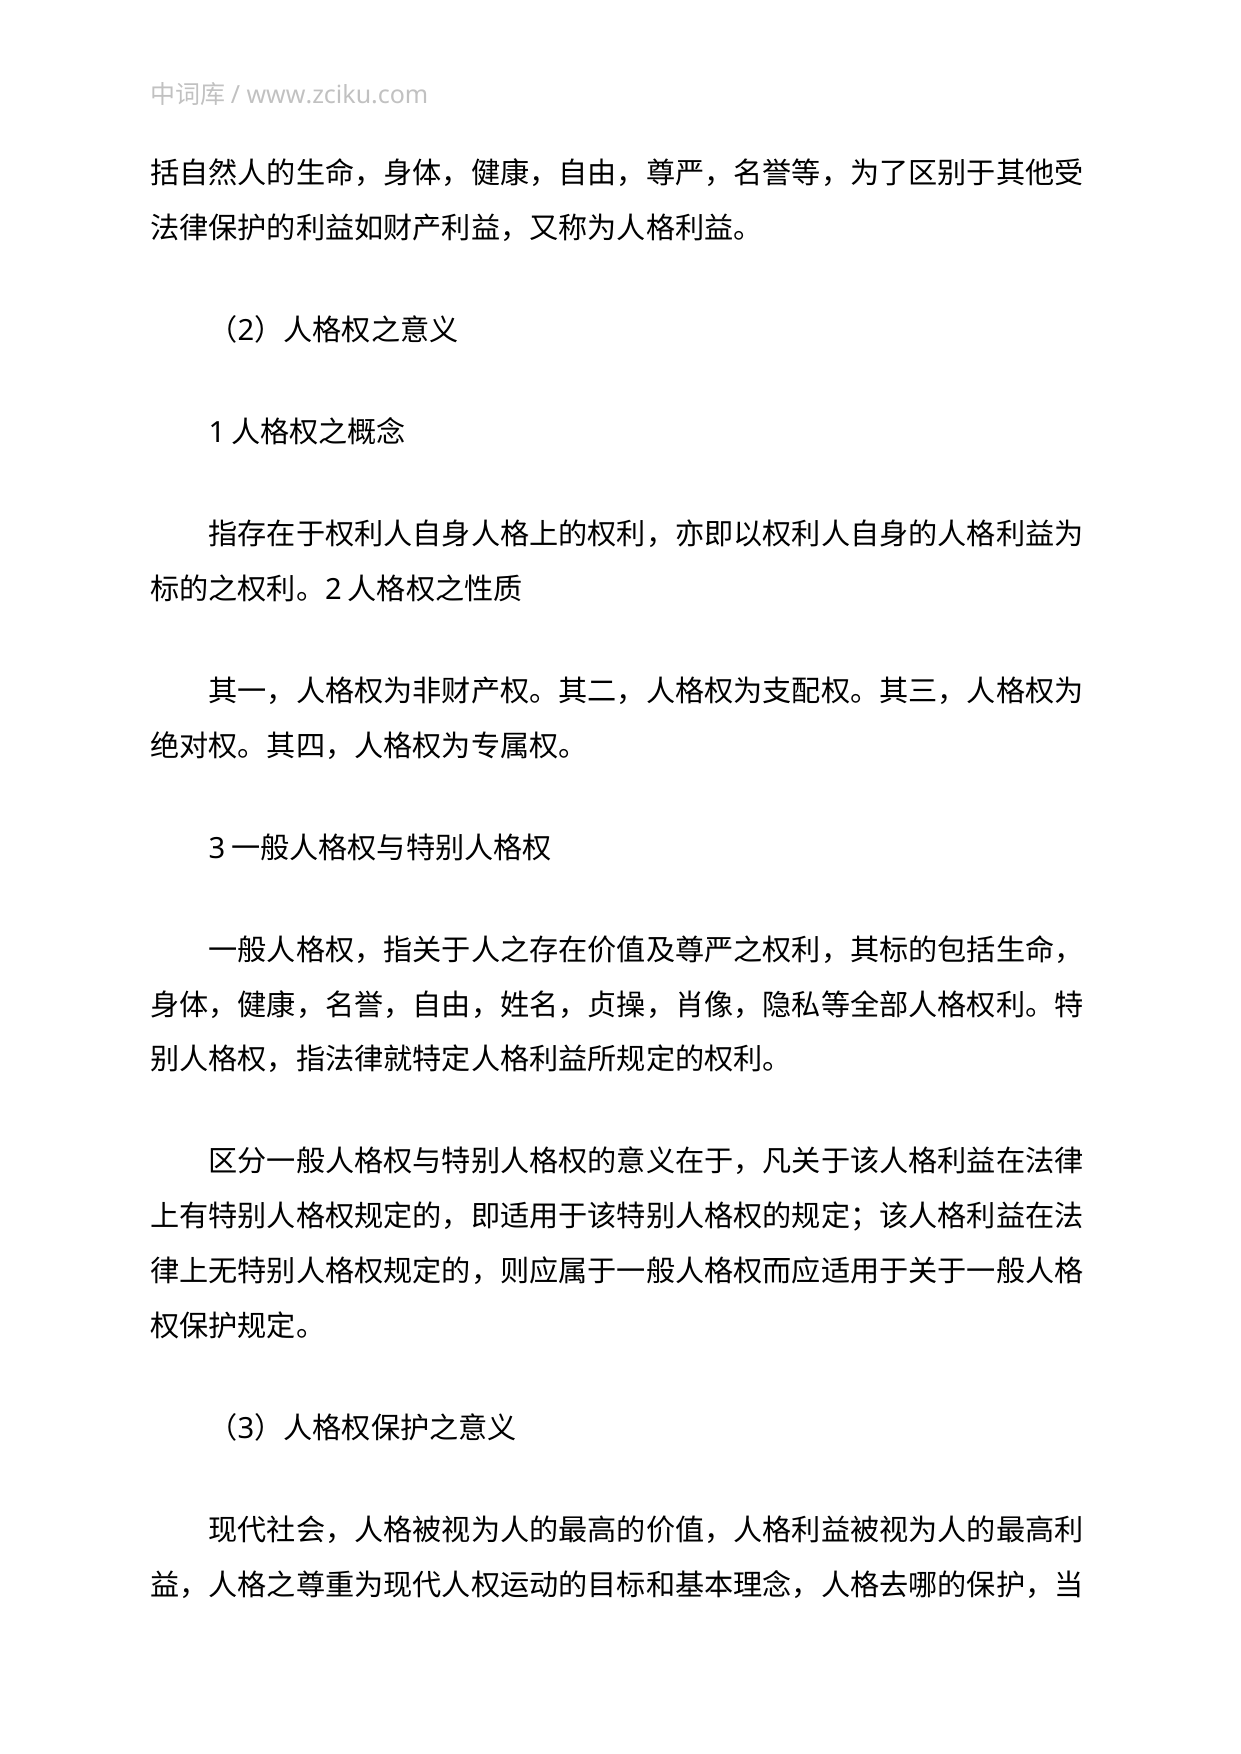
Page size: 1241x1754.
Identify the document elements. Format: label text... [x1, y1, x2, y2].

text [150, 1506, 1090, 1603]
text 区分一般人格权与特别人格权的意义在于，凡关于该人格利益在法律上有特别人格权规定的，即适用于该特别人格权的规定；该人格利益在法律上无特别人格权规定的，则应属于一般人格权而应适用于关于一般人格权保护规定。 [150, 1138, 1090, 1345]
text （3）人格权保护之意义 [150, 1404, 1090, 1447]
text 1人格权之概念 [150, 409, 1090, 451]
text （2）人格权之意义 [150, 307, 1090, 349]
text 其一，人格权为非财产权。其二，人格权为支配权。其三，人格权为绝对权。其四，人格权为专属权。 [150, 667, 1090, 765]
text 一般人格权，指关于人之存在价值及尊严之权利，其标的包括生命，身体，健康，名誉，自由，姓名，贞操，肖像，隐私等全部人格权利。特别人格权，指法律就特定人格利益所规定的权利。 [150, 926, 1090, 1078]
text 指存在于权利人自身人格上的权利，亦即以权利人自身的人格利益为标的之权利。2人格权之性质 [150, 511, 1090, 608]
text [150, 150, 1090, 247]
text 3一般人格权与特别人格权 [150, 824, 1090, 867]
